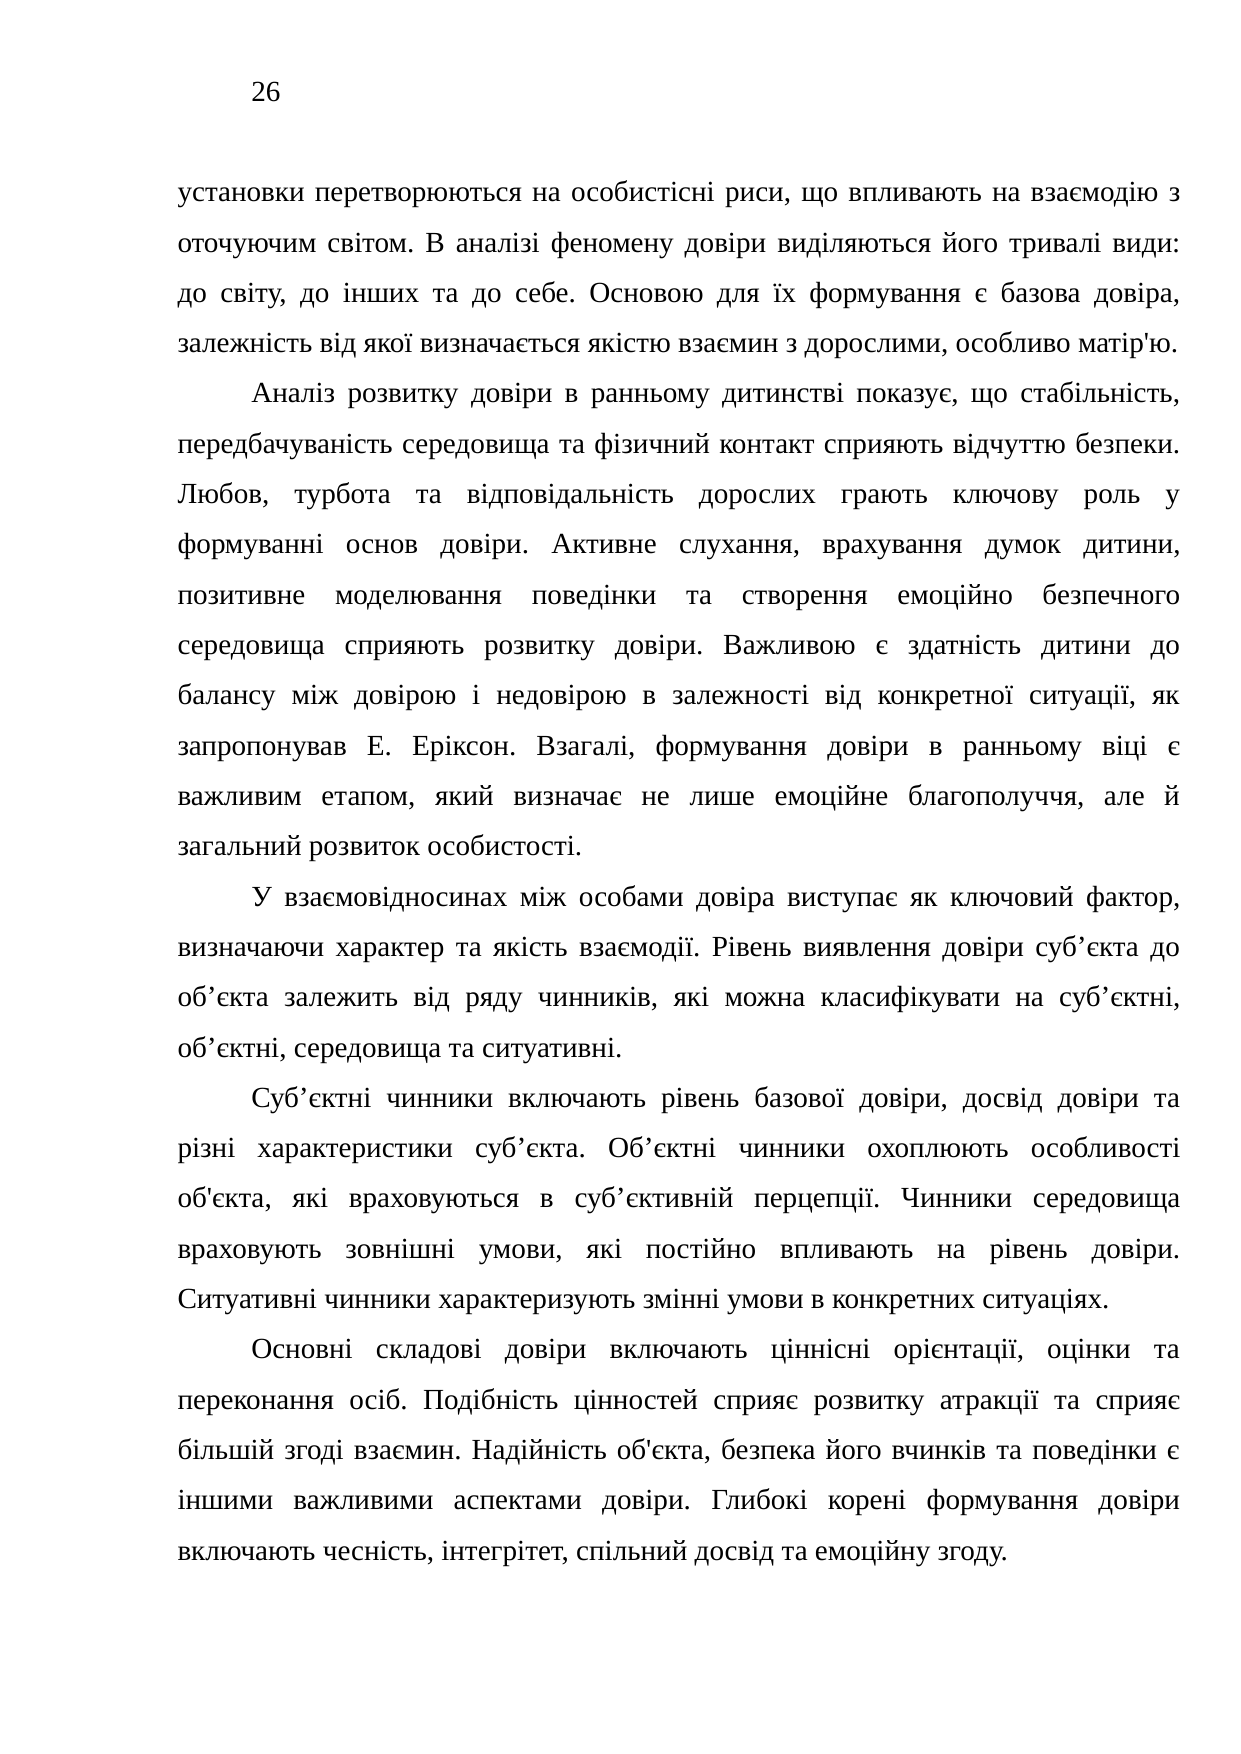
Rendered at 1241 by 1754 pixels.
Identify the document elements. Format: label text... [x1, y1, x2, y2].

text Аналіз розвитку довіри в ранньому дитинстві показує, що стабільність, передбачуваність середовища та фізичний контакт сприяють відчуттю безпеки. Любов, турбота та відповідальність дорослих грають ключову роль у формуванні основ довіри. Активне слухання, врахування думок дитини, позитивне моделювання поведінки та створення емоційно безпечного середовища сприяють розвитку довіри. Важливою є здатність дитини до балансу між довірою і недовірою в залежності від конкретної ситуації, як запропонував Е. Еріксон. Взагалі, формування довіри в ранньому віці є важливим етапом, який визначає не лише емоційне благополуччя, але й загальний розвиток особистості. [177, 376, 1181, 862]
text У взаємовідносинах між особами довіра виступає як ключовий фактор, визначаючи характер та якість взаємодії. Рівень виявлення довіри суб’єкта до об’єкта залежить від ряду чинників, які можна класифікувати на суб’єктні, об’єктні, середовища та ситуативні. [177, 879, 1181, 1063]
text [177, 174, 1181, 359]
text Суб’єктні чинники включають рівень базової довіри, досвід довіри та різні характеристики суб’єкта. Об’єктні чинники охоплюють особливості об'єкта, які враховуються в суб’єктивній перцепції. Чинники середовища враховують зовнішні умови, які постійно впливають на рівень довіри. Ситуативні чинники характеризують змінні умови в конкретних ситуаціях. [177, 1080, 1181, 1315]
text Основні складові довіри включають ціннісні орієнтації, оцінки та переконання осіб. Подібність цінностей сприяє розвитку атракції та сприяє більшій згоді взаємин. Надійність об'єкта, безпека його вчинків та поведінки є іншими важливими аспектами довіри. Глибокі корені формування довіри включають чесність, інтегрітет, спільний досвід та емоційну згоду. [177, 1332, 1181, 1566]
